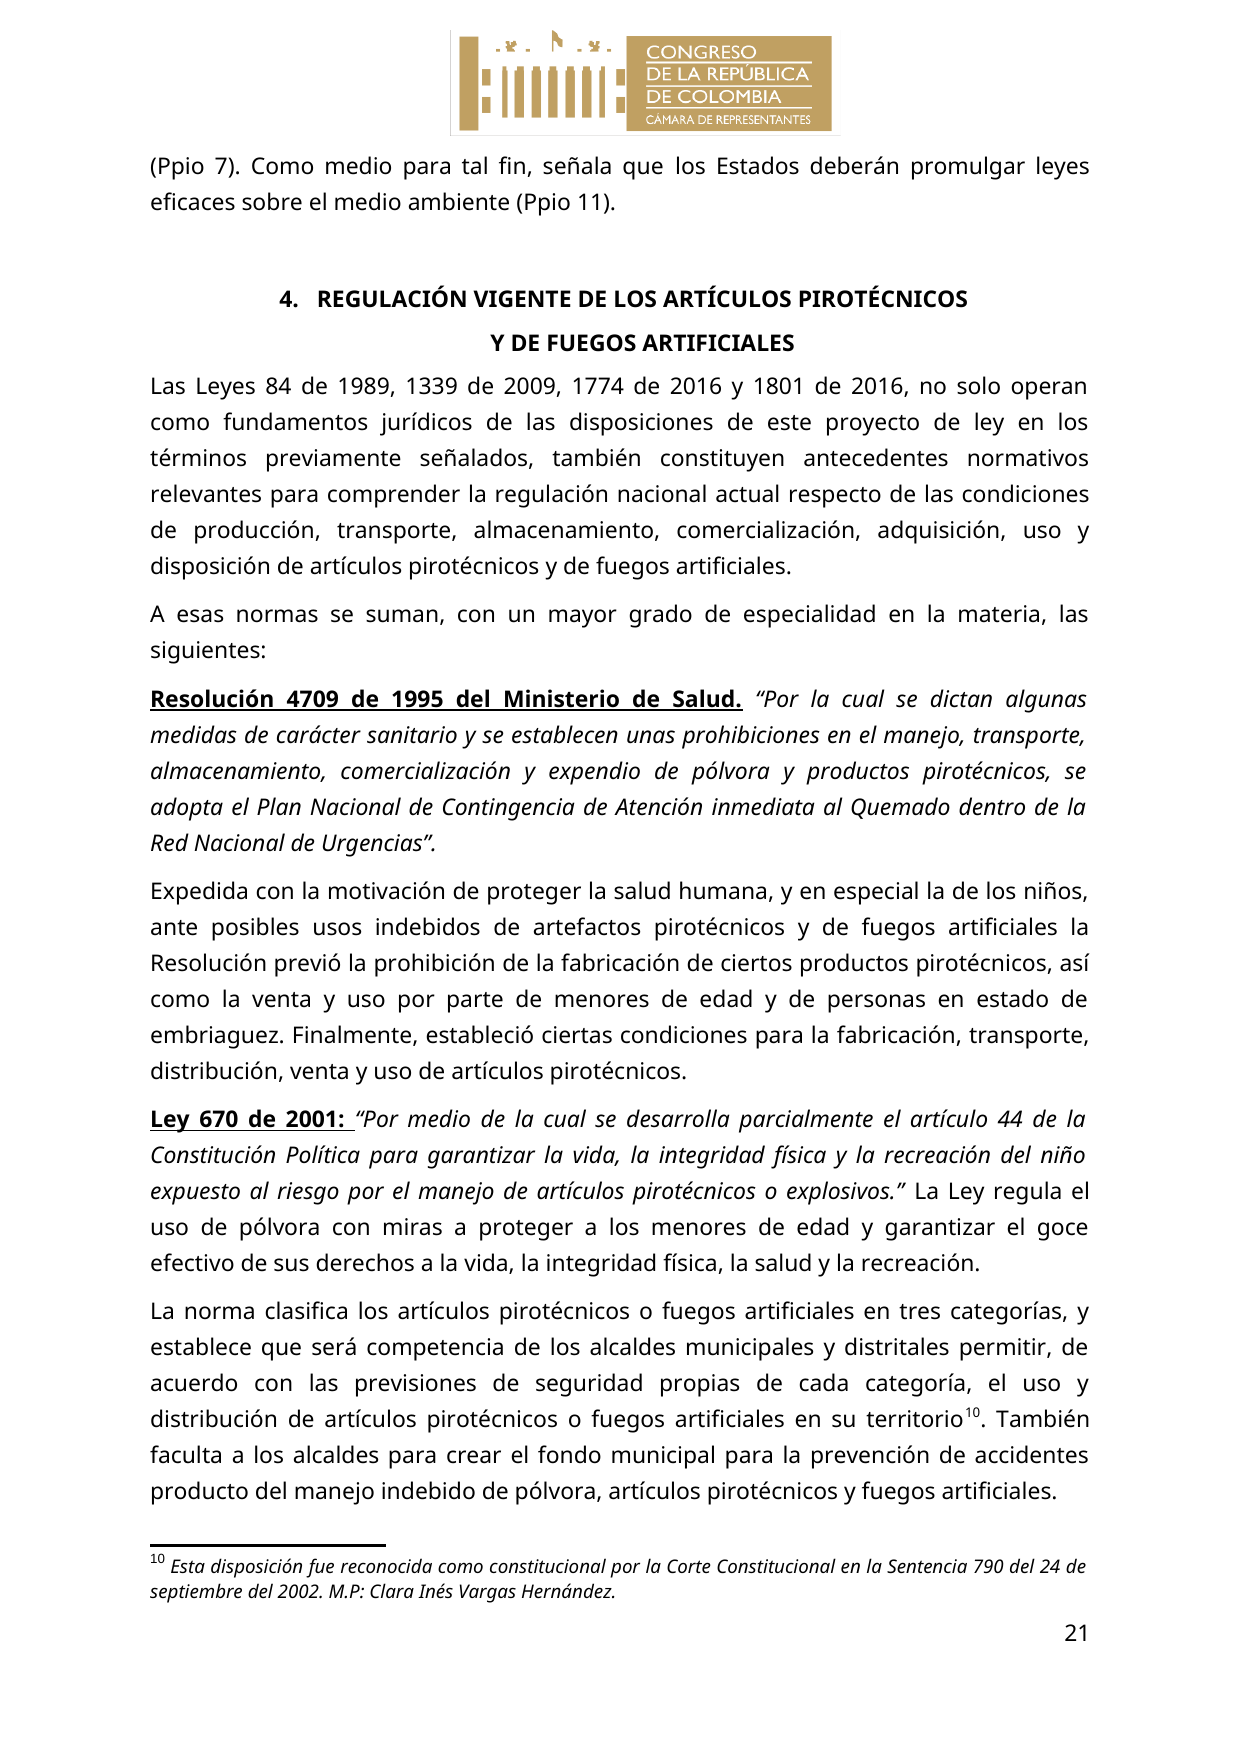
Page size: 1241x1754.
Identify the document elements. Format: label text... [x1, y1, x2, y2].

text Las Leyes 84 de 1989, 1339 de 2009, 1774 de 2016 y 1801 de 2016, no solo operan como fundamentos jurídicos de las disposiciones de este proyecto de ley en los términos previamente señalados, también constituyen antecedentes normativos relevantes para comprender la regulación nacional actual respecto de las condiciones de producción, transporte, almacenamiento, comercialización, adquisición, uso y disposición de artículos pirotécnicos y de fuegos artificiales. [150, 370, 1090, 581]
text Y DE FUEGOS ARTIFICIALES [194, 327, 1090, 358]
text La norma clasifica los artículos pirotécnicos o fuegos artificiales en tres categorías, y establece que será competencia de los alcaldes municipales y distritales permitir, de acuerdo con las previsiones de seguridad propias de cada categoría, el uso y distribución de artículos pirotécnicos o fuegos artificiales en su territorio. También faculta a los alcaldes para crear el fondo municipal para la prevención de accidentes producto del manejo indebido de pólvora, artículos pirotécnicos y fuegos artificiales. [150, 1295, 1090, 1506]
list REGULACIÓN VIGENTE DE LOS ARTÍCULOS PIROTÉCNICOS [157, 283, 1090, 314]
text A esas normas se suman, con un mayor grado de especialidad en la materia, las siguientes: [150, 598, 1090, 666]
picture [450, 30, 841, 136]
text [150, 150, 1090, 217]
text Expedida con la motivación de proteger la salud humana, y en especial la de los niños, ante posibles usos indebidos de artefactos pirotécnicos y de fuegos artificiales la Resolución previó la prohibición de la fabricación de ciertos productos pirotécnicos, así como la venta y uso por parte de menores de edad y de personas en estado de embriaguez. Finalmente, estableció ciertas condiciones para la fabricación, transporte, distribución, venta y uso de artículos pirotécnicos. [150, 875, 1090, 1086]
text Resolución 4709 de 1995 del Ministerio de Salud. “Por la cual se dictan algunas medidas de carácter sanitario y se establecen unas prohibiciones en el manejo, transporte, almacenamiento, comercialización y expendio de pólvora y productos pirotécnicos, se adopta el Plan Nacional de Contingencia de Atención inmediata al Quemado dentro de la Red Nacional de Urgencias”. [150, 683, 1090, 858]
text Ley 670 de 2001: “Por medio de la cual se desarrolla parcialmente el artículo 44 de la Constitución Política para garantizar la vida, la integridad física y la recreación del niño expuesto al riesgo por el manejo de artículos pirotécnicos o explosivos.” La Ley regula el uso de pólvora con miras a proteger a los menores de edad y garantizar el goce efectivo de sus derechos a la vida, la integridad física, la salud y la recreación. [150, 1103, 1090, 1278]
